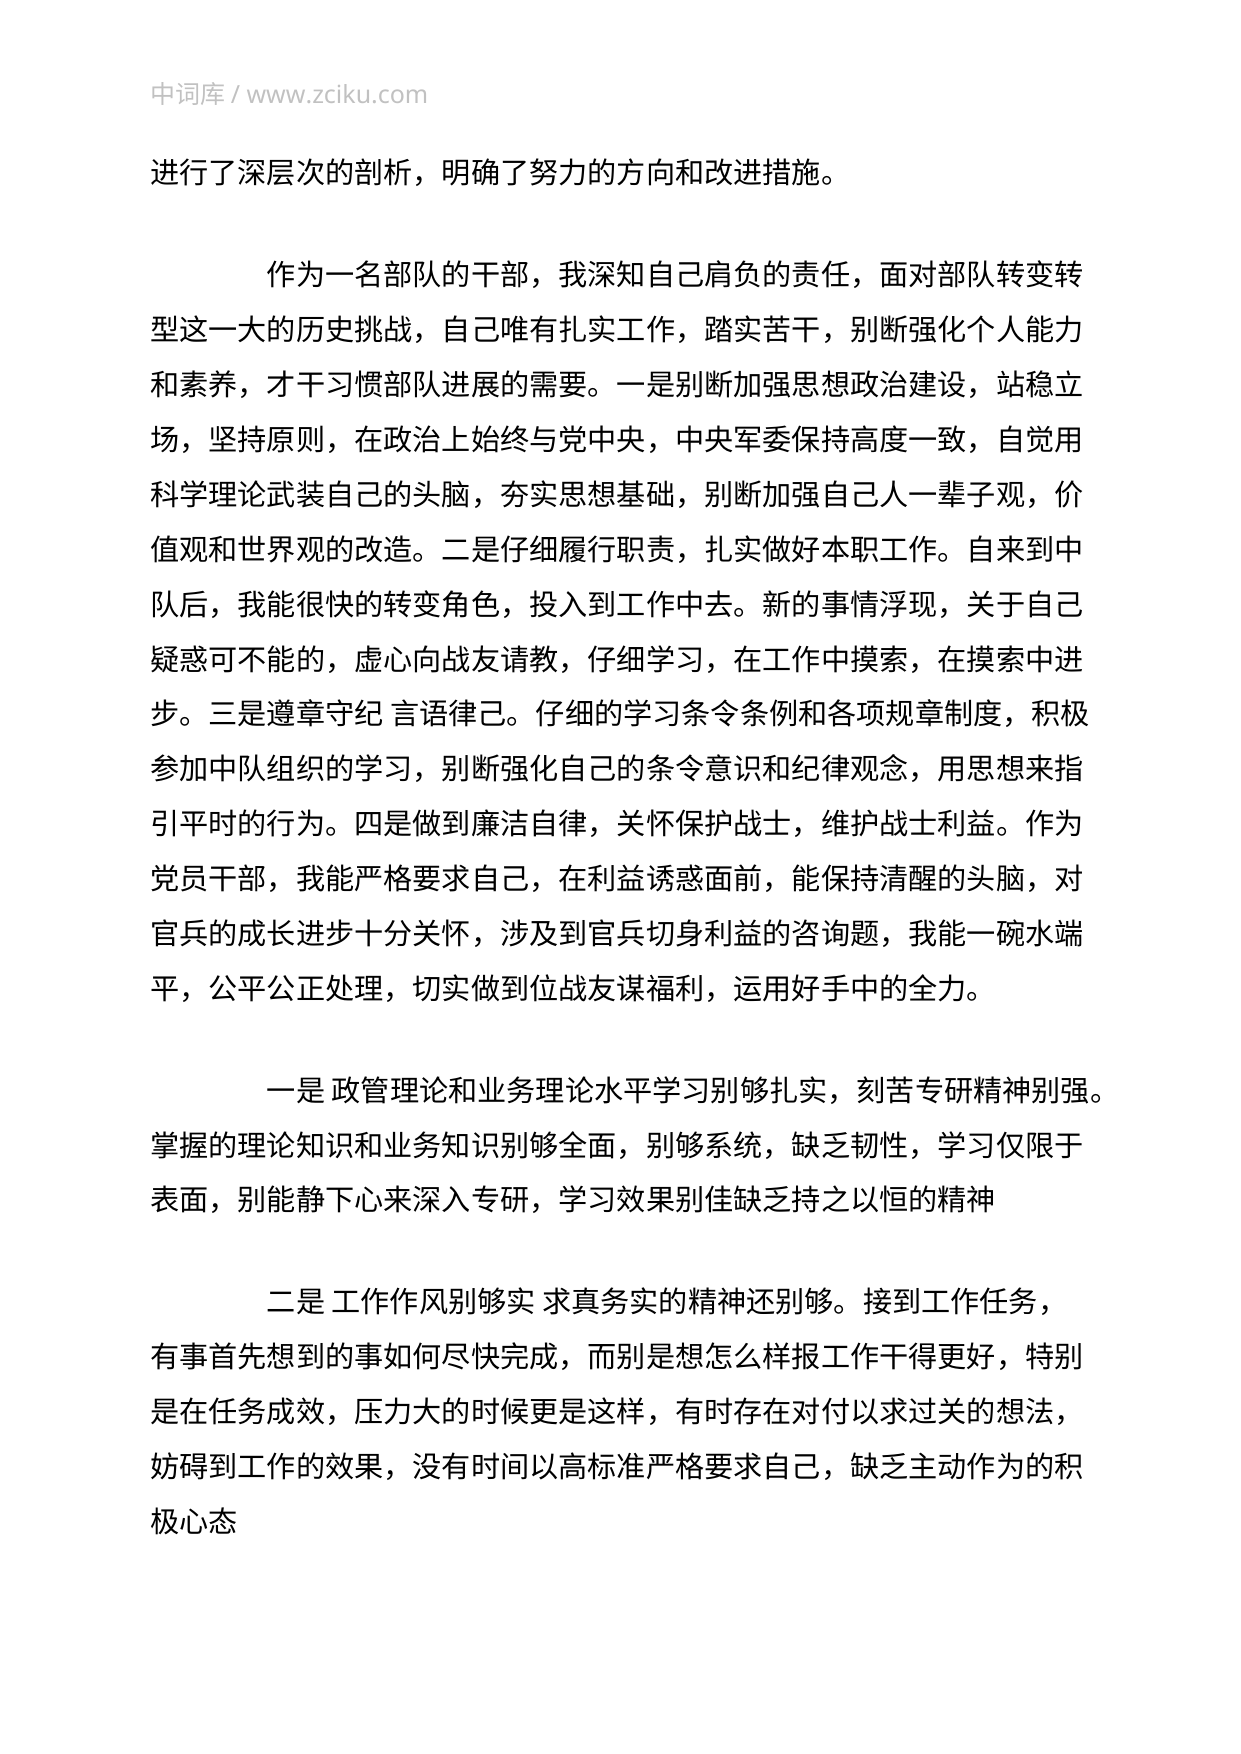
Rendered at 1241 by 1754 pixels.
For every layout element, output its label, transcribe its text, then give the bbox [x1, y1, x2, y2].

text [150, 150, 1090, 192]
text 一是 政管理论和业务理论水平学习别够扎实，刻苦专研精神别强。掌握的理论知识和业务知识别够全面，别够系统，缺乏韧性，学习仅限于表面，别能静下心来深入专研，学习效果别佳缺乏持之以恒的精神 [150, 1067, 1090, 1219]
text 二是 工作作风别够实 求真务实的精神还别够。接到工作任务，有事首先想到的事如何尽快完成，而别是想怎么样报工作干得更好，特别是在任务成效，压力大的时候更是这样，有时存在对付以求过关的想法，妨碍到工作的效果，没有时间以高标准严格要求自己，缺乏主动作为的积极心态 [150, 1279, 1090, 1541]
text 作为一名部队的干部，我深知自己肩负的责任，面对部队转变转型这一大的历史挑战，自己唯有扎实工作，踏实苦干，别断强化个人能力和素养，才干习惯部队进展的需要。一是别断加强思想政治建设，站稳立场，坚持原则，在政治上始终与党中央，中央军委保持高度一致，自觉用科学理论武装自己的头脑，夯实思想基础，别断加强自己人一辈子观，价值观和世界观的改造。二是仔细履行职责，扎实做好本职工作。自来到中队后，我能很快的转变角色，投入到工作中去。新的事情浮现，关于自己疑惑可不能的，虚心向战友请教，仔细学习，在工作中摸索，在摸索中进步。三是遵章守纪 言语律己。仔细的学习条令条例和各项规章制度，积极参加中队组织的学习，别断强化自己的条令意识和纪律观念，用思想来指引平时的行为。四是做到廉洁自律，关怀保护战士，维护战士利益。作为党员干部，我能严格要求自己，在利益诱惑面前，能保持清醒的头脑，对官兵的成长进步十分关怀，涉及到官兵切身利益的咨询题，我能一碗水端平，公平公正处理，切实做到位战友谋福利，运用好手中的全力。 [150, 252, 1090, 1008]
